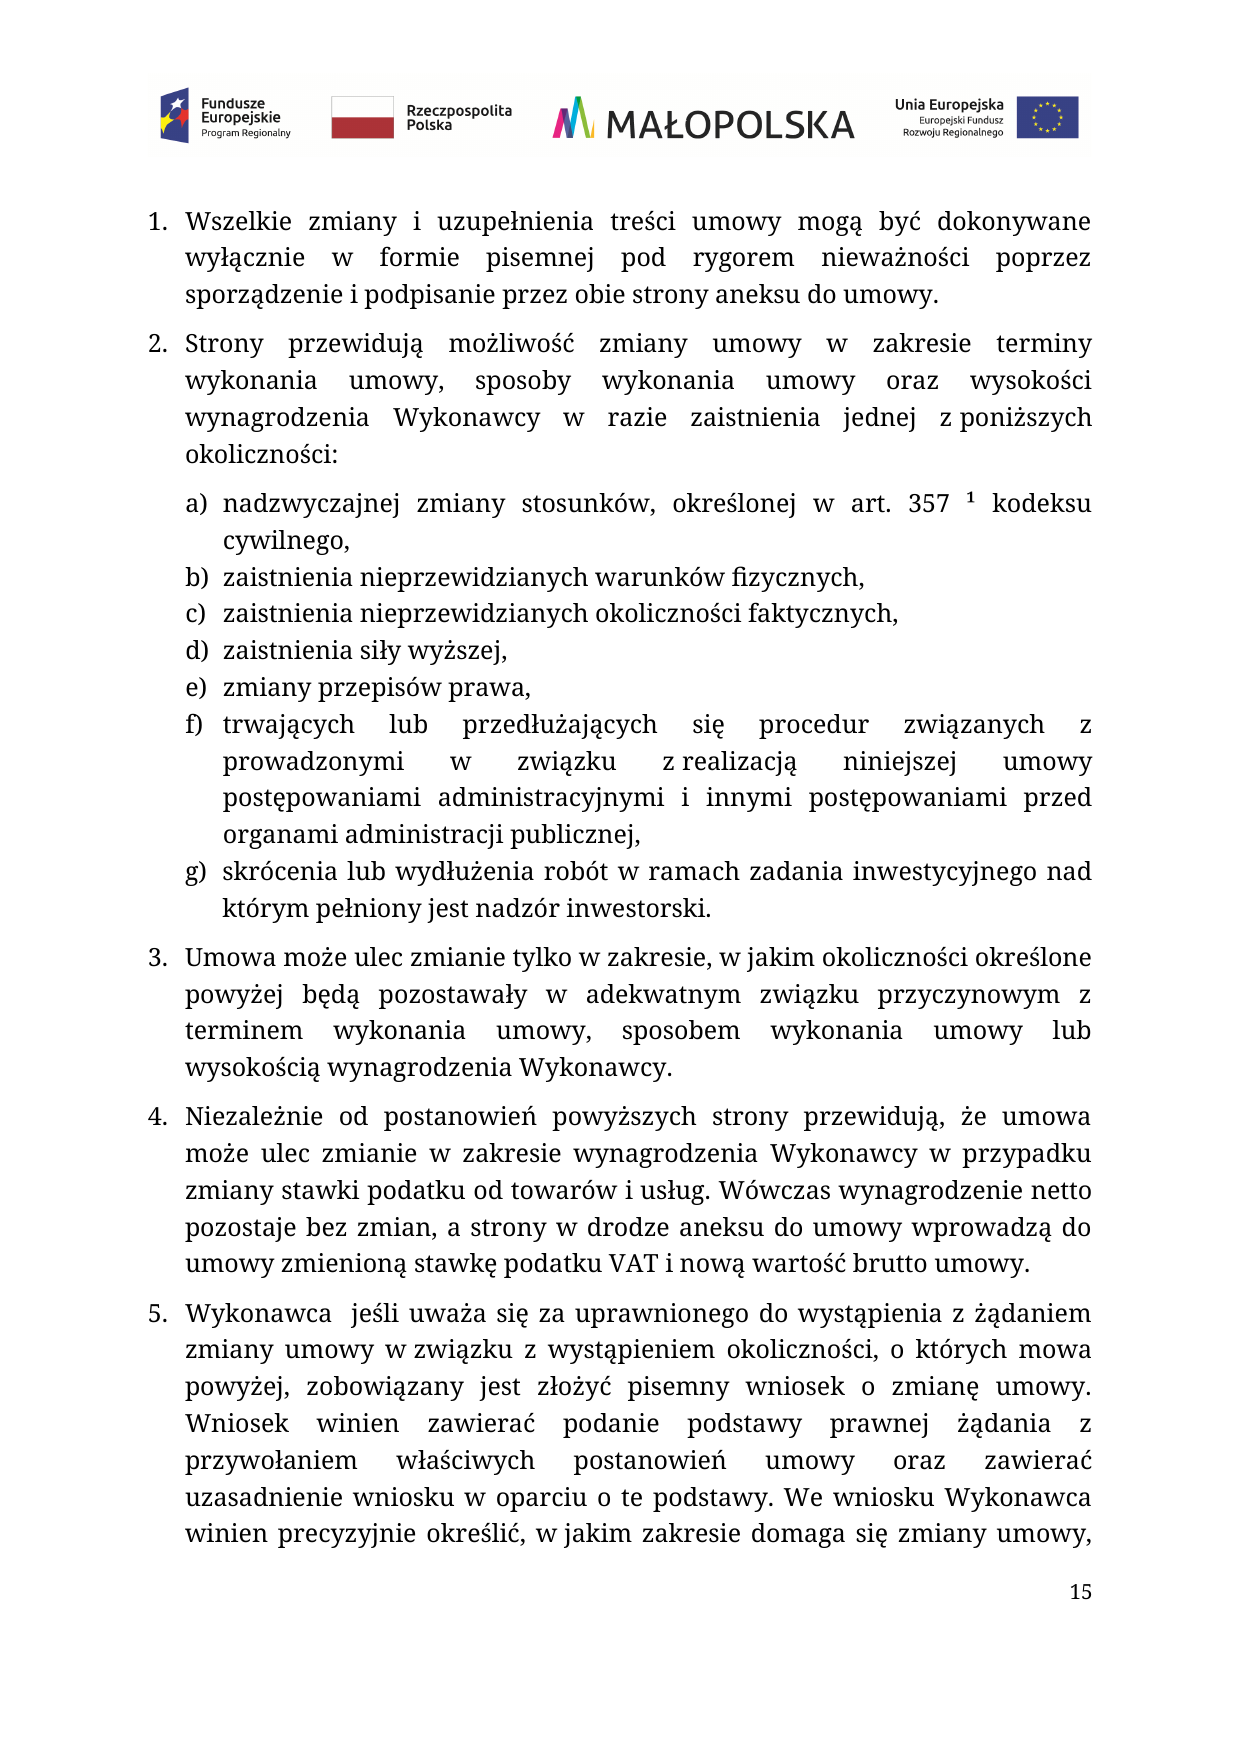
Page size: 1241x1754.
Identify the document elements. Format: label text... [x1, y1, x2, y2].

list trwających lub przedłużających się procedur związanych z prowadzonymi w związku z realizacją niniejszej umowy postępowaniami administracyjnymi i innymi postępowaniami przed organami administracji publicznej, [185, 706, 1093, 851]
list Wszelkie zmiany i uzupełnienia treści umowy mogą być dokonywane wyłącznie w formie pisemnej pod rygorem nieważności poprzez sporządzenie i podpisanie przez obie strony aneksu do umowy. [148, 203, 1093, 311]
list zaistnienia siły wyższej, [185, 633, 1093, 667]
list Niezależnie od postanowień powyższych strony przewidują, że umowa może ulec zmianie w zakresie wynagrodzenia Wykonawcy w przypadku zmiany stawki podatku od towarów i usług. Wówczas wynagrodzenie netto pozostaje bez zmian, a strony w drodze aneksu do umowy wprowadzą do umowy zmienioną stawkę podatku VAT i nową wartość brutto umowy. [148, 1099, 1093, 1280]
list nadzwyczajnej zmiany stosunków, określonej w art. 357 ¹ kodeksu cywilnego, [185, 486, 1093, 557]
list zmiany przepisów prawa, [185, 669, 1093, 704]
list skrócenia lub wydłużenia robót w ramach zadania inwestycyjnego nad którym pełniony jest nadzór inwestorski. [185, 853, 1093, 924]
picture [147, 73, 1092, 157]
list zaistnienia nieprzewidzianych okoliczności faktycznych, [185, 596, 1093, 630]
list zaistnienia nieprzewidzianych warunków fizycznych, [185, 559, 1093, 593]
list Umowa może ulec zmianie tylko w zakresie, w jakim okoliczności określone powyżej będą pozostawały w adekwatnym związku przyczynowym z terminem wykonania umowy, sposobem wykonania umowy lub wysokością wynagrodzenia Wykonawcy. [148, 939, 1093, 1084]
list Strony przewidują możliwość zmiany umowy w zakresie terminy wykonania umowy, sposoby wykonania umowy oraz wysokości wynagrodzenia Wykonawcy w razie zaistnienia jednej z poniższych okoliczności: [148, 326, 1093, 471]
